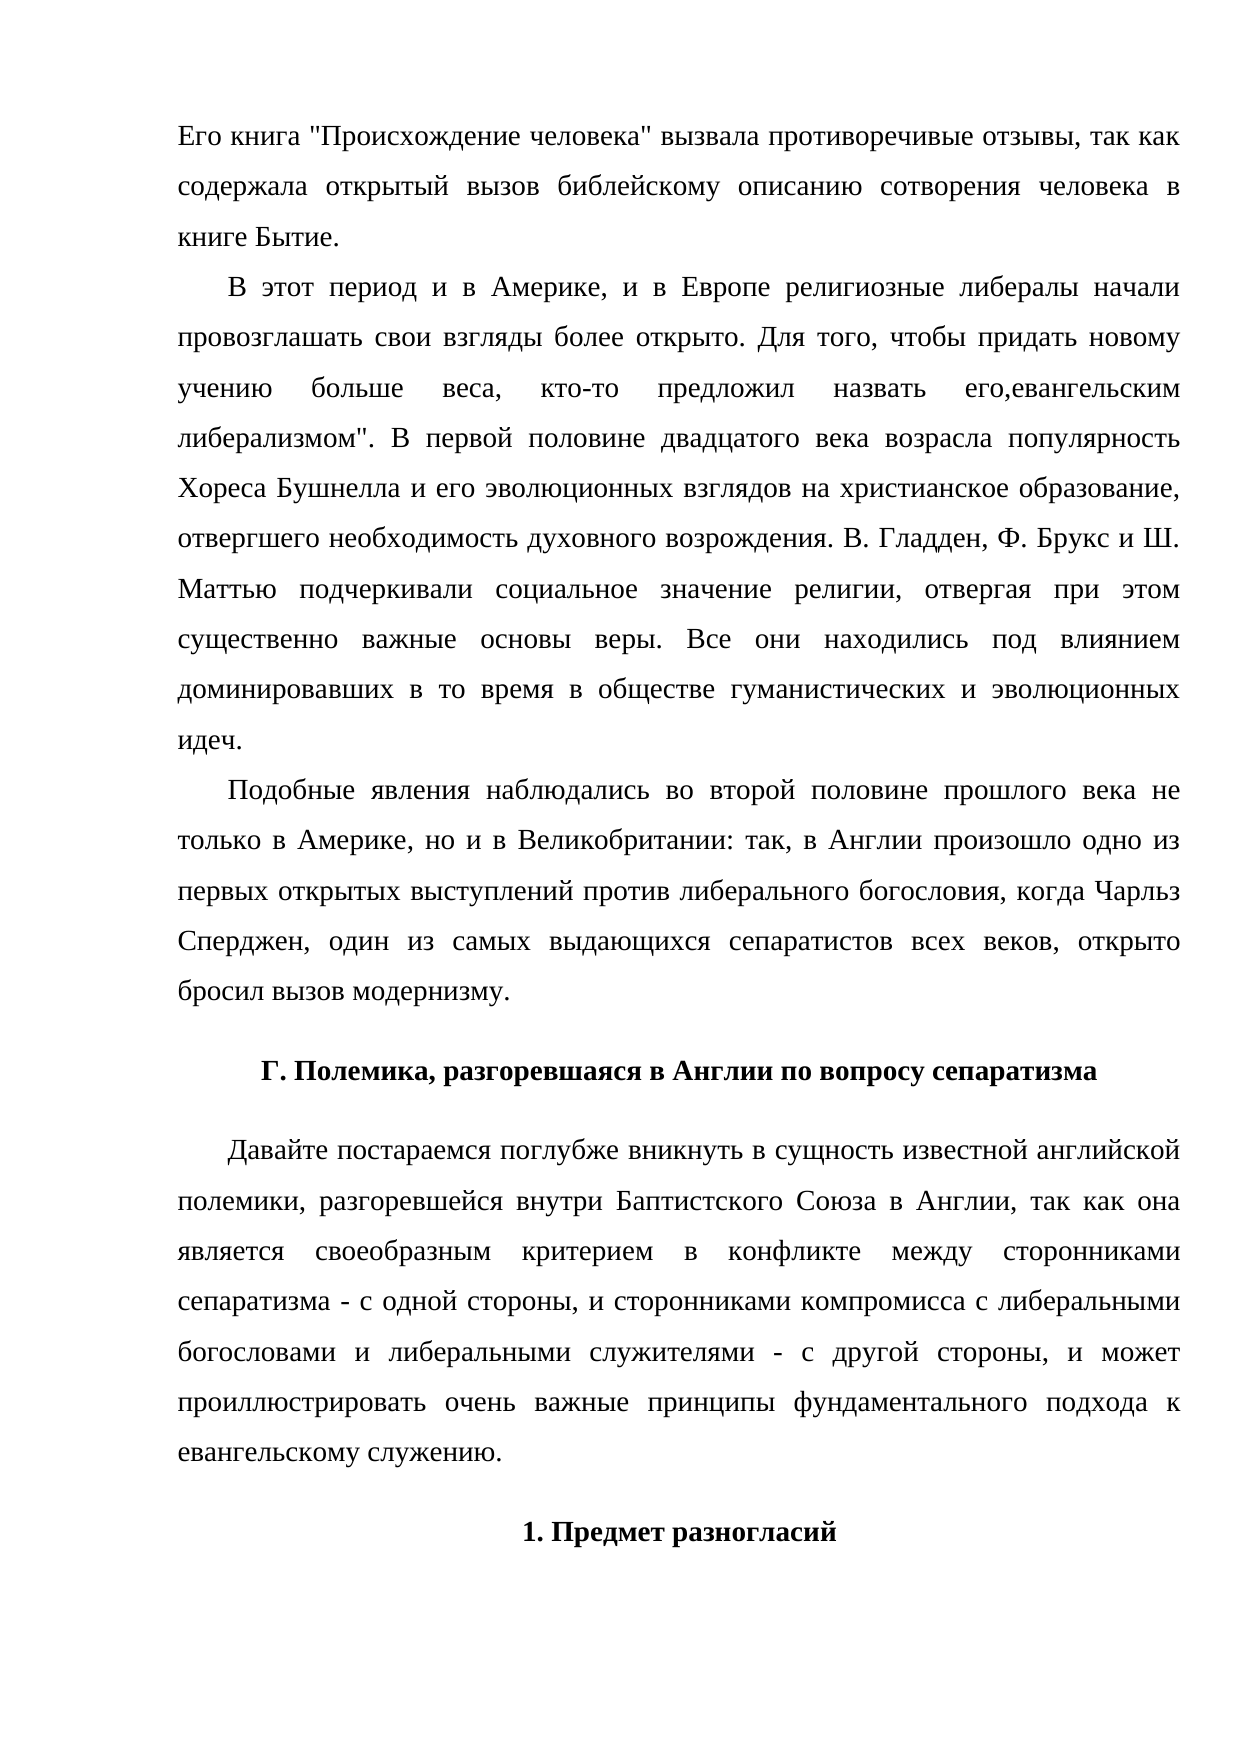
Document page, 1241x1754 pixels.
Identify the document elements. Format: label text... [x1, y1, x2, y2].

text Подобные явления наблюдались во второй половине прошлого века не только в Америке, но и в Великобритании: так, в Англии произошло одно из первых открытых выступлений против либерального богословия, когда Чарльз Сперджен, один из самых выдающихся сепаратистов всех веков, открыто бросил вызов модернизму. [177, 772, 1181, 1007]
text Давайте постараемся поглубже вникнуть в сущность известной английской полемики, разгоревшейся внутри Баптистского Союза в Англии, так как она является своеобразным критерием в конфликте между сторонниками сепаратизма - с одной стороны, и сторонниками компромисса с либеральными богословами и либеральными служителями - с другой стороны, и может проиллюстрировать очень важные принципы фундаментального подхода к евангельскому служению. [177, 1132, 1181, 1468]
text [177, 118, 1181, 252]
text 1. Предмет разногласий [177, 1514, 1181, 1547]
text Г. Полемика, разгоревшаяся в Англии по вопросу сепаратизма [177, 1053, 1181, 1086]
text В этот период и в Америке, и в Европе религиозные либералы начали провозглашать свои взгляды более открыто. Для того, чтобы придать новому учению больше веса, кто-то предложил назвать его,евангельским либерализмом". В первой половине двадцатого века возрасла популярность Хореса Бушнелла и его эволюционных взглядов на христианское образование, отвергшего необходимость духовного возрождения. В. Гладден, Ф. Брукс и Ш. Маттью подчеркивали социальное значение религии, отвергая при этом существенно важные основы веры. Все они находились под влиянием доминировавших в то время в обществе гуманистических и эволюционных идеч. [177, 269, 1181, 755]
